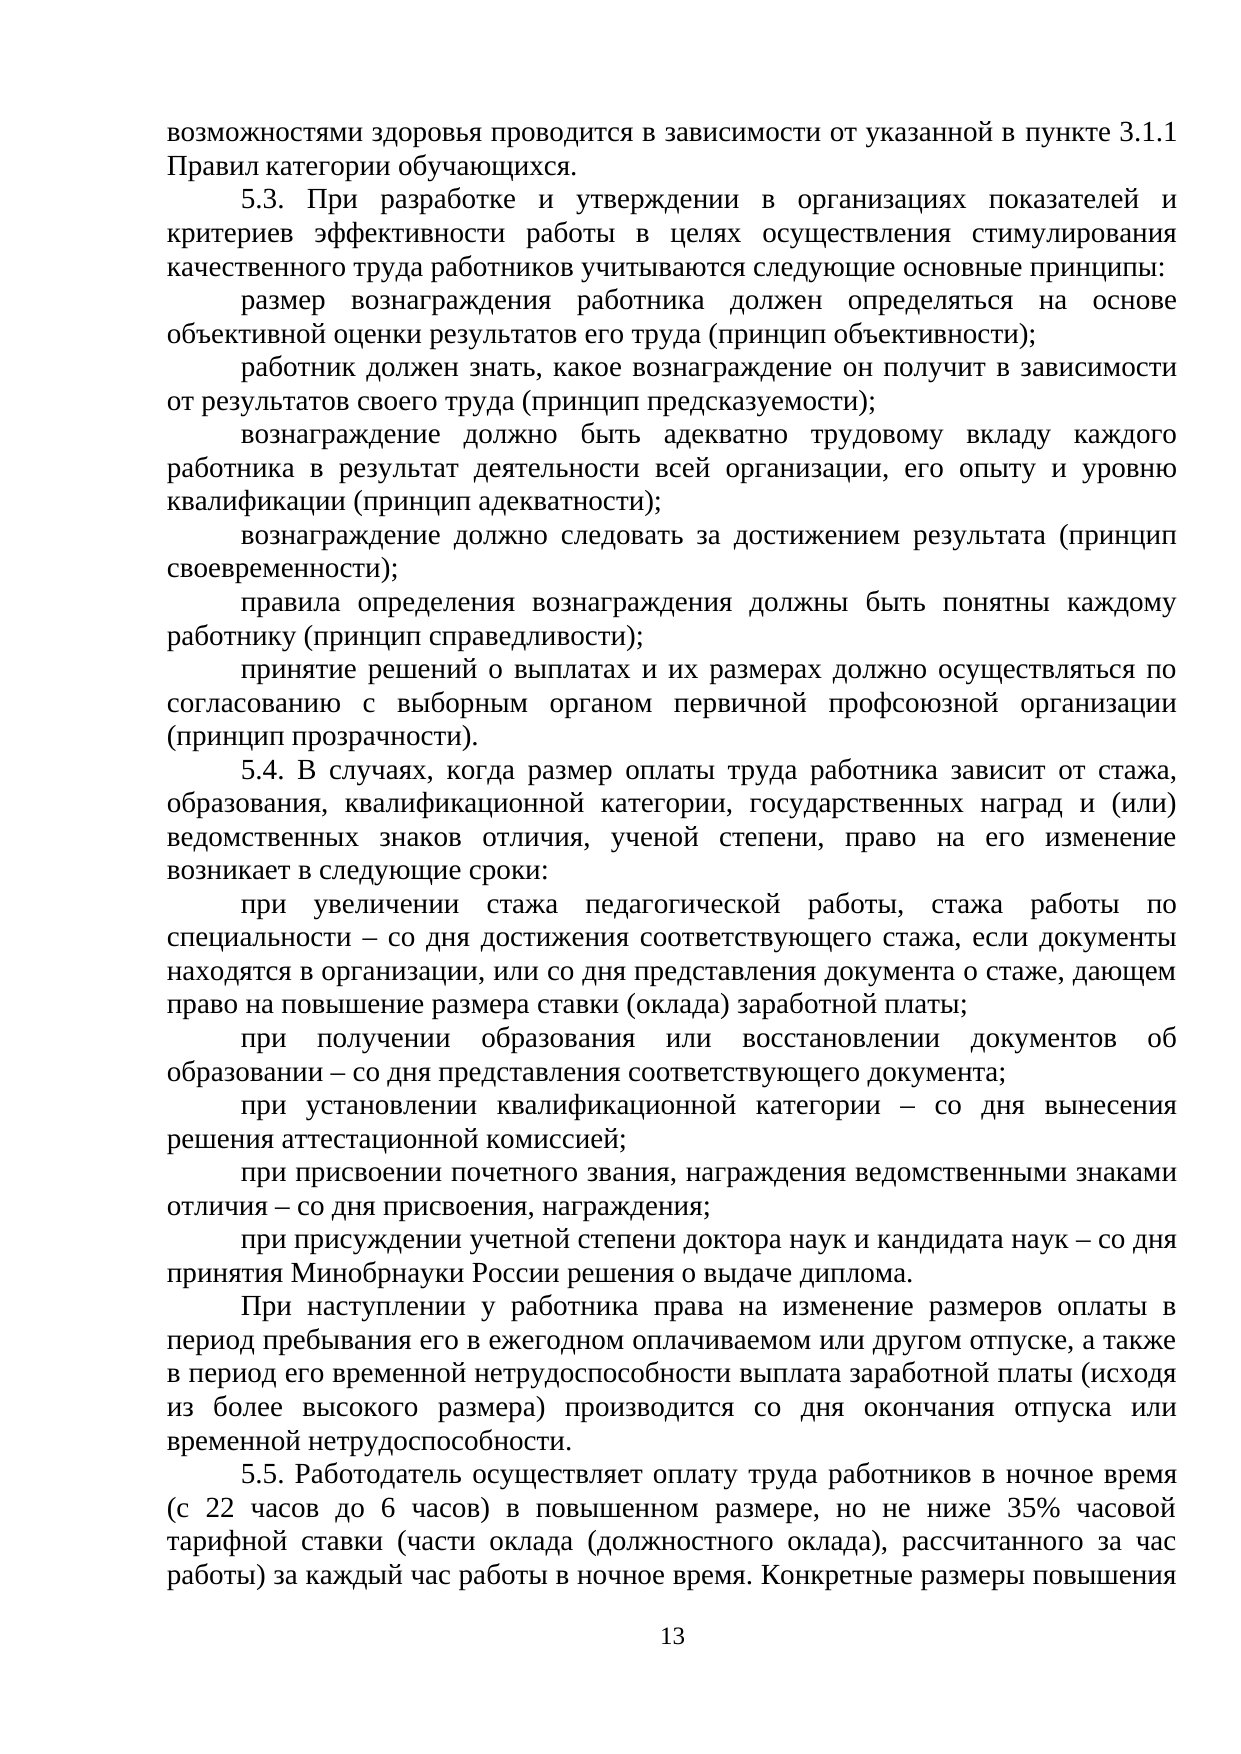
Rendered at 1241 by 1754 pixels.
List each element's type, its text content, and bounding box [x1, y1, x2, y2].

text размер вознаграждения работника должен определяться на основе объективной оценки результатов его труда (принцип объективности); [167, 282, 1178, 349]
text 5.4. В случаях, когда размер оплаты труда работника зависит от стажа, образования, квалификационной категории, государственных наград и (или) ведомственных знаков отличия, ученой степени, право на его изменение возникает в следующие сроки: [167, 752, 1178, 886]
text 5.3. При разработке и утверждении в организациях показателей и критериев эффективности работы в целях осуществления стимулирования качественного труда работников учитываются следующие основные принципы: [167, 182, 1178, 282]
text при получении образования или восстановлении документов об образовании – со дня представления соответствующего документа; [167, 1020, 1178, 1087]
text принятие решений о выплатах и их размерах должно осуществляться по согласованию с выборным органом первичной профсоюзной организации (принцип прозрачности). [167, 651, 1178, 752]
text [167, 114, 1178, 182]
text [167, 1456, 1178, 1590]
text при увеличении стажа педагогической работы, стажа работы по специальности – со дня достижения соответствующего стажа, если документы находятся в организации, или со дня представления документа о стаже, дающем право на повышение размера ставки (оклада) заработной платы; [167, 886, 1178, 1020]
text работник должен знать, какое вознаграждение он получит в зависимости от результатов своего труда (принцип предсказуемости); [167, 349, 1178, 416]
text при установлении квалификационной категории – со дня вынесения решения аттестационной комиссией; [167, 1087, 1178, 1154]
text вознаграждение должно быть адекватно трудовому вкладу каждого работника в результат деятельности всей организации, его опыту и уровню квалификации (принцип адекватности); [167, 416, 1178, 517]
text при присвоении почетного звания, награждения ведомственными знаками отличия – со дня присвоения, награждения; [167, 1154, 1178, 1221]
text при присуждении учетной степени доктора наук и кандидата наук – со дня принятия Минобрнауки России решения о выдаче диплома. [167, 1221, 1178, 1288]
text правила определения вознаграждения должны быть понятны каждому работнику (принцип справедливости); [167, 584, 1178, 651]
text вознаграждение должно следовать за достижением результата (принцип своевременности); [167, 517, 1178, 584]
text При наступлении у работника права на изменение размеров оплаты в период пребывания его в ежегодном оплачиваемом или другом отпуске, а также в период его временной нетрудоспособности выплата заработной платы (исходя из более высокого размера) производится со дня окончания отпуска или временной нетрудоспособности. [167, 1288, 1178, 1456]
